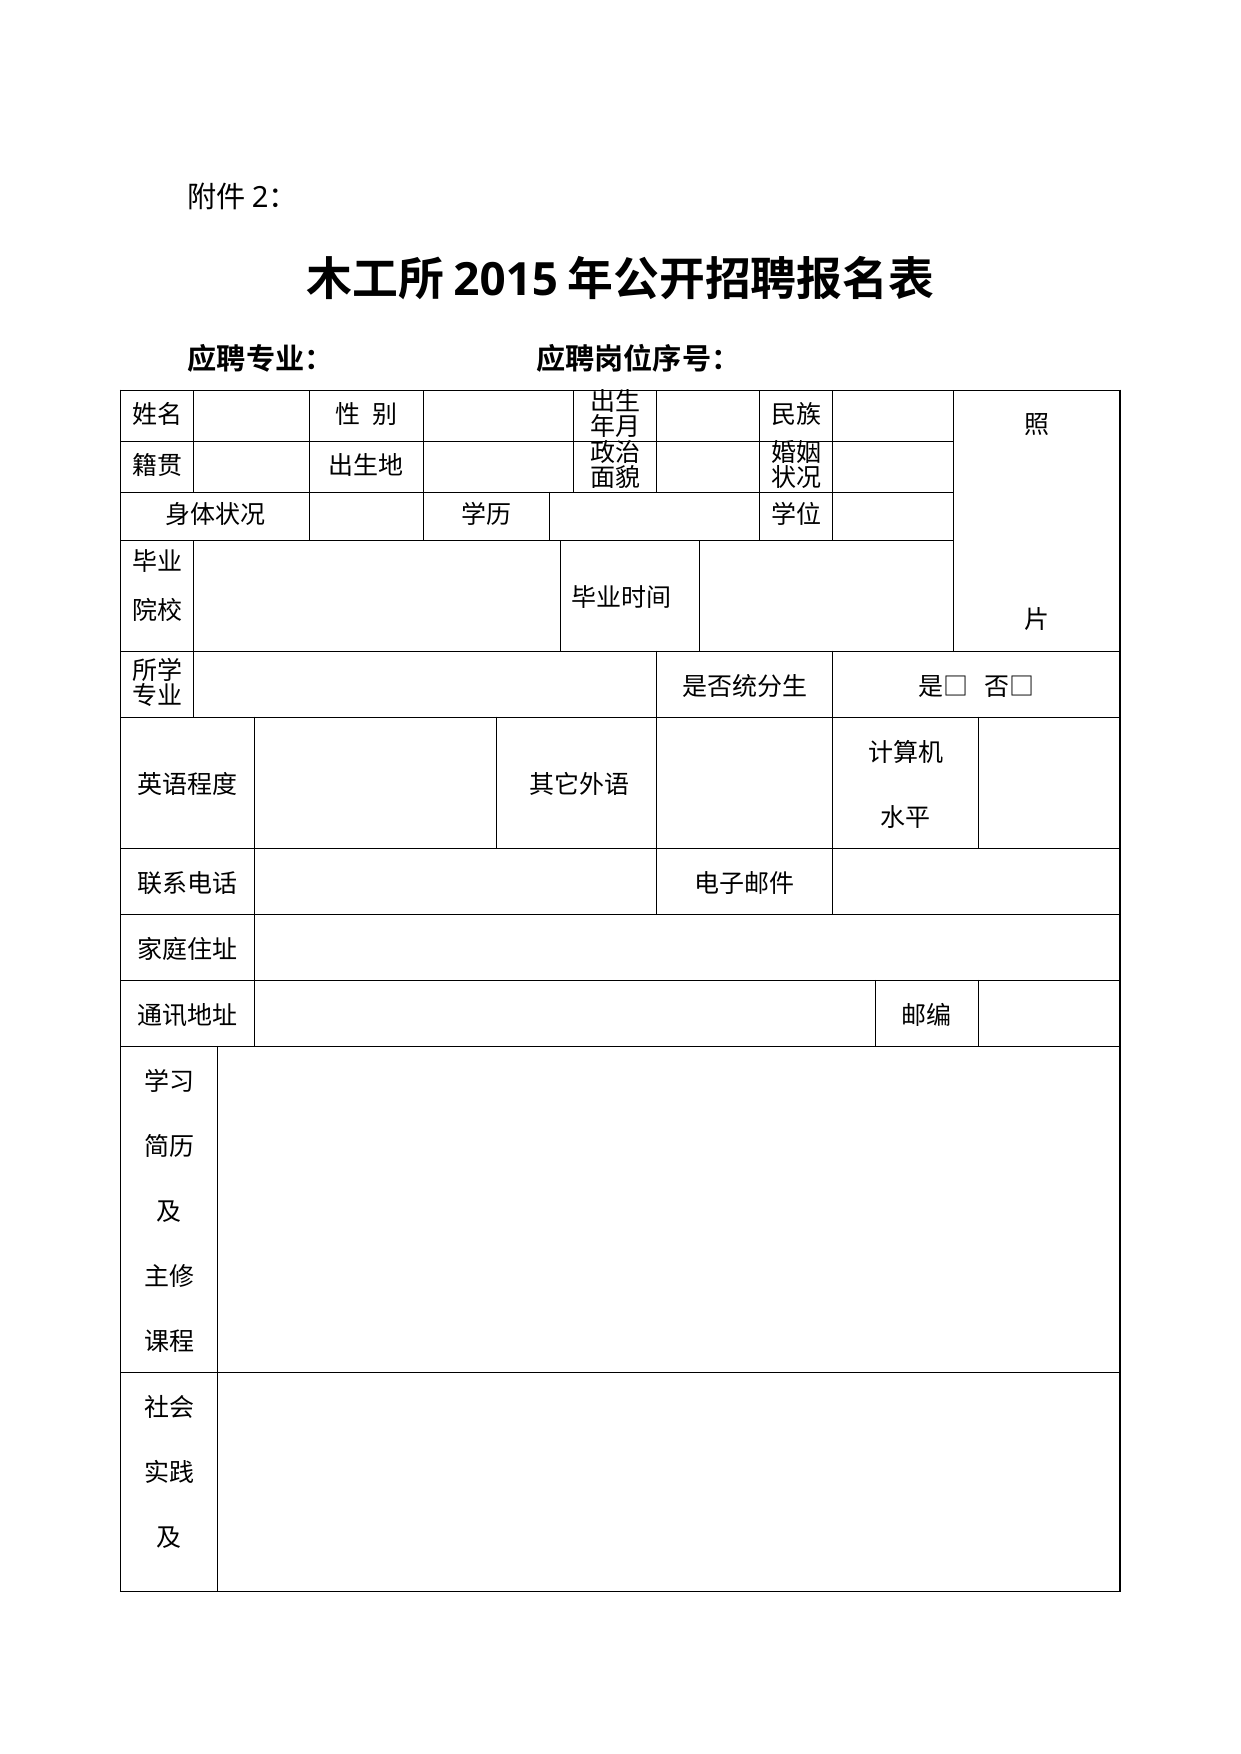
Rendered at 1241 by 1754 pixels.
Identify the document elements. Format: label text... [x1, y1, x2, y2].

table_cell 邮编 [876, 981, 978, 1046]
table_header [657, 391, 759, 441]
table_header 民族 [760, 391, 832, 441]
table_cell 联系电话 [121, 849, 254, 914]
table_cell [194, 541, 560, 651]
table_header 性 别 [310, 391, 423, 441]
text 应聘专业： 应聘岗位序号： [187, 324, 1053, 389]
table_cell [657, 442, 759, 492]
table_header [833, 391, 953, 441]
table_cell [550, 493, 759, 540]
table_cell 社会 实践 及 科研 工作 经历 [121, 1373, 217, 1591]
table_header [424, 391, 573, 441]
text 附件2： [187, 162, 1053, 227]
table_cell [833, 849, 1119, 914]
table_header 照 片 [954, 391, 1119, 651]
table_cell 出生地 [310, 442, 423, 492]
table_cell 毕业 院校 [121, 541, 193, 651]
table_cell [310, 493, 423, 540]
table_cell [700, 541, 953, 651]
table_cell [218, 1373, 1119, 1591]
table_cell [979, 981, 1119, 1046]
table_cell 身体状况 [121, 493, 309, 540]
table_cell 所学专业 [121, 652, 193, 717]
table_cell [255, 915, 1119, 980]
table_cell 政治 面貌 [574, 442, 656, 492]
table_cell 计算机 水平 [833, 718, 978, 848]
table_cell [833, 442, 953, 492]
table_cell [424, 442, 573, 492]
table_cell [255, 718, 496, 848]
table_cell 是否统分生 [657, 652, 832, 717]
table_cell [194, 652, 656, 717]
table_cell 籍贯 [121, 442, 193, 492]
table_header [194, 391, 309, 441]
table_cell 婚姻 状况 [760, 442, 832, 492]
table_cell [979, 718, 1119, 848]
table_header 出生 年月 [574, 391, 656, 441]
table_cell 其它外语 [497, 718, 656, 848]
table_cell 通讯地址 [121, 981, 254, 1046]
table_cell 学位 [760, 493, 832, 540]
table_cell 家庭住址 [121, 915, 254, 980]
table_cell 是□ 否□ [833, 652, 1119, 717]
table_cell 电子邮件 [657, 849, 832, 914]
table_cell 学习 简历 及 主修 课程 [121, 1047, 217, 1372]
table_cell 英语程度 [121, 718, 254, 848]
table_cell [194, 442, 309, 492]
table_header 姓名 [121, 391, 193, 441]
table_cell [833, 493, 953, 540]
text 木工所2015年公开招聘报名表 [187, 227, 1053, 324]
table_cell [218, 1047, 1119, 1372]
table_cell 毕业时间 [561, 541, 699, 651]
table_cell [255, 849, 656, 914]
table_cell [255, 981, 875, 1046]
table_cell [657, 718, 832, 848]
table_cell 学历 [424, 493, 549, 540]
